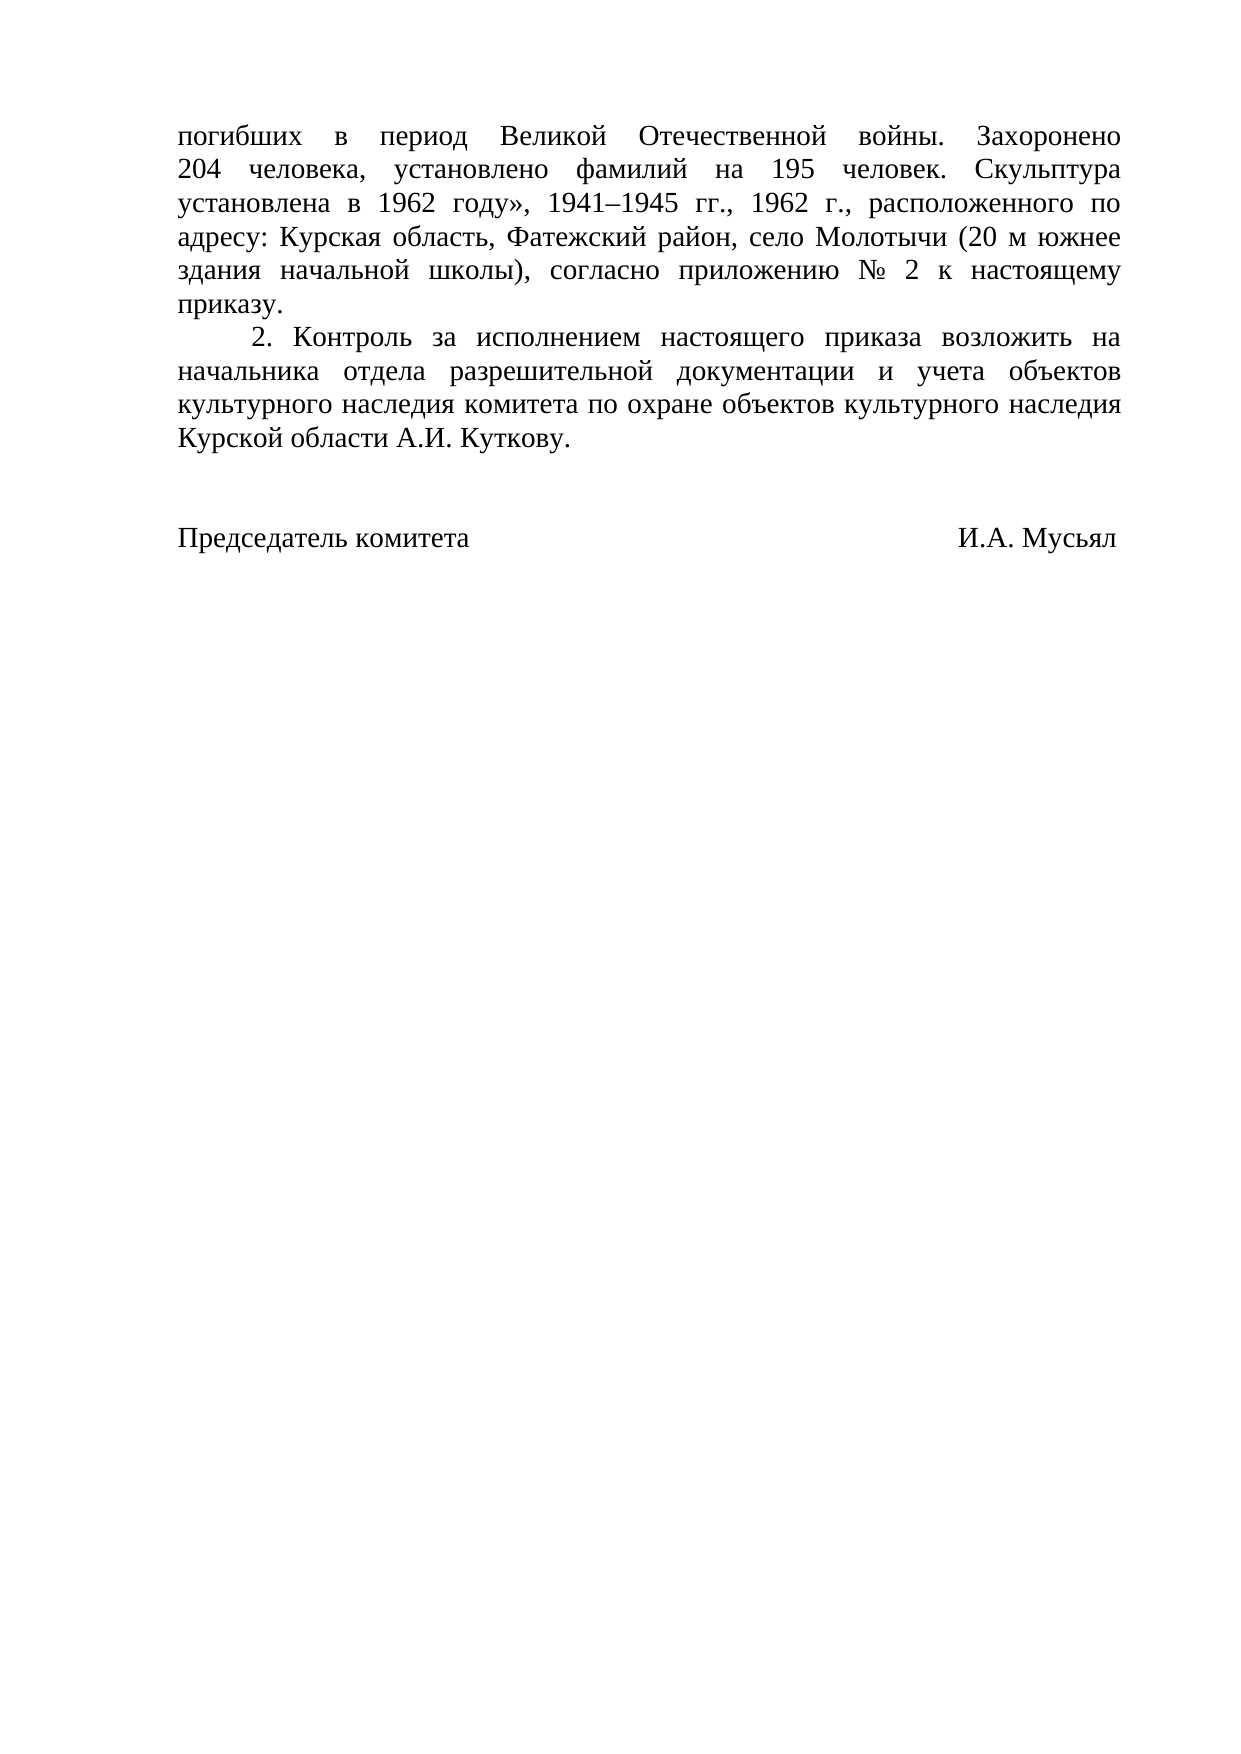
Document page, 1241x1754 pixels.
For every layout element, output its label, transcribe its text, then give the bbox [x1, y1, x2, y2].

list 2. Контроль за исполнением настоящего приказа возложить на начальника отдела разрешительной документации и учета объектов культурного наследия комитета по охране объектов культурного наследия Курской области А.И. Куткову. [177, 319, 1122, 453]
text Председатель комитета И.А. Мусьял [177, 521, 1122, 554]
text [177, 118, 1122, 319]
